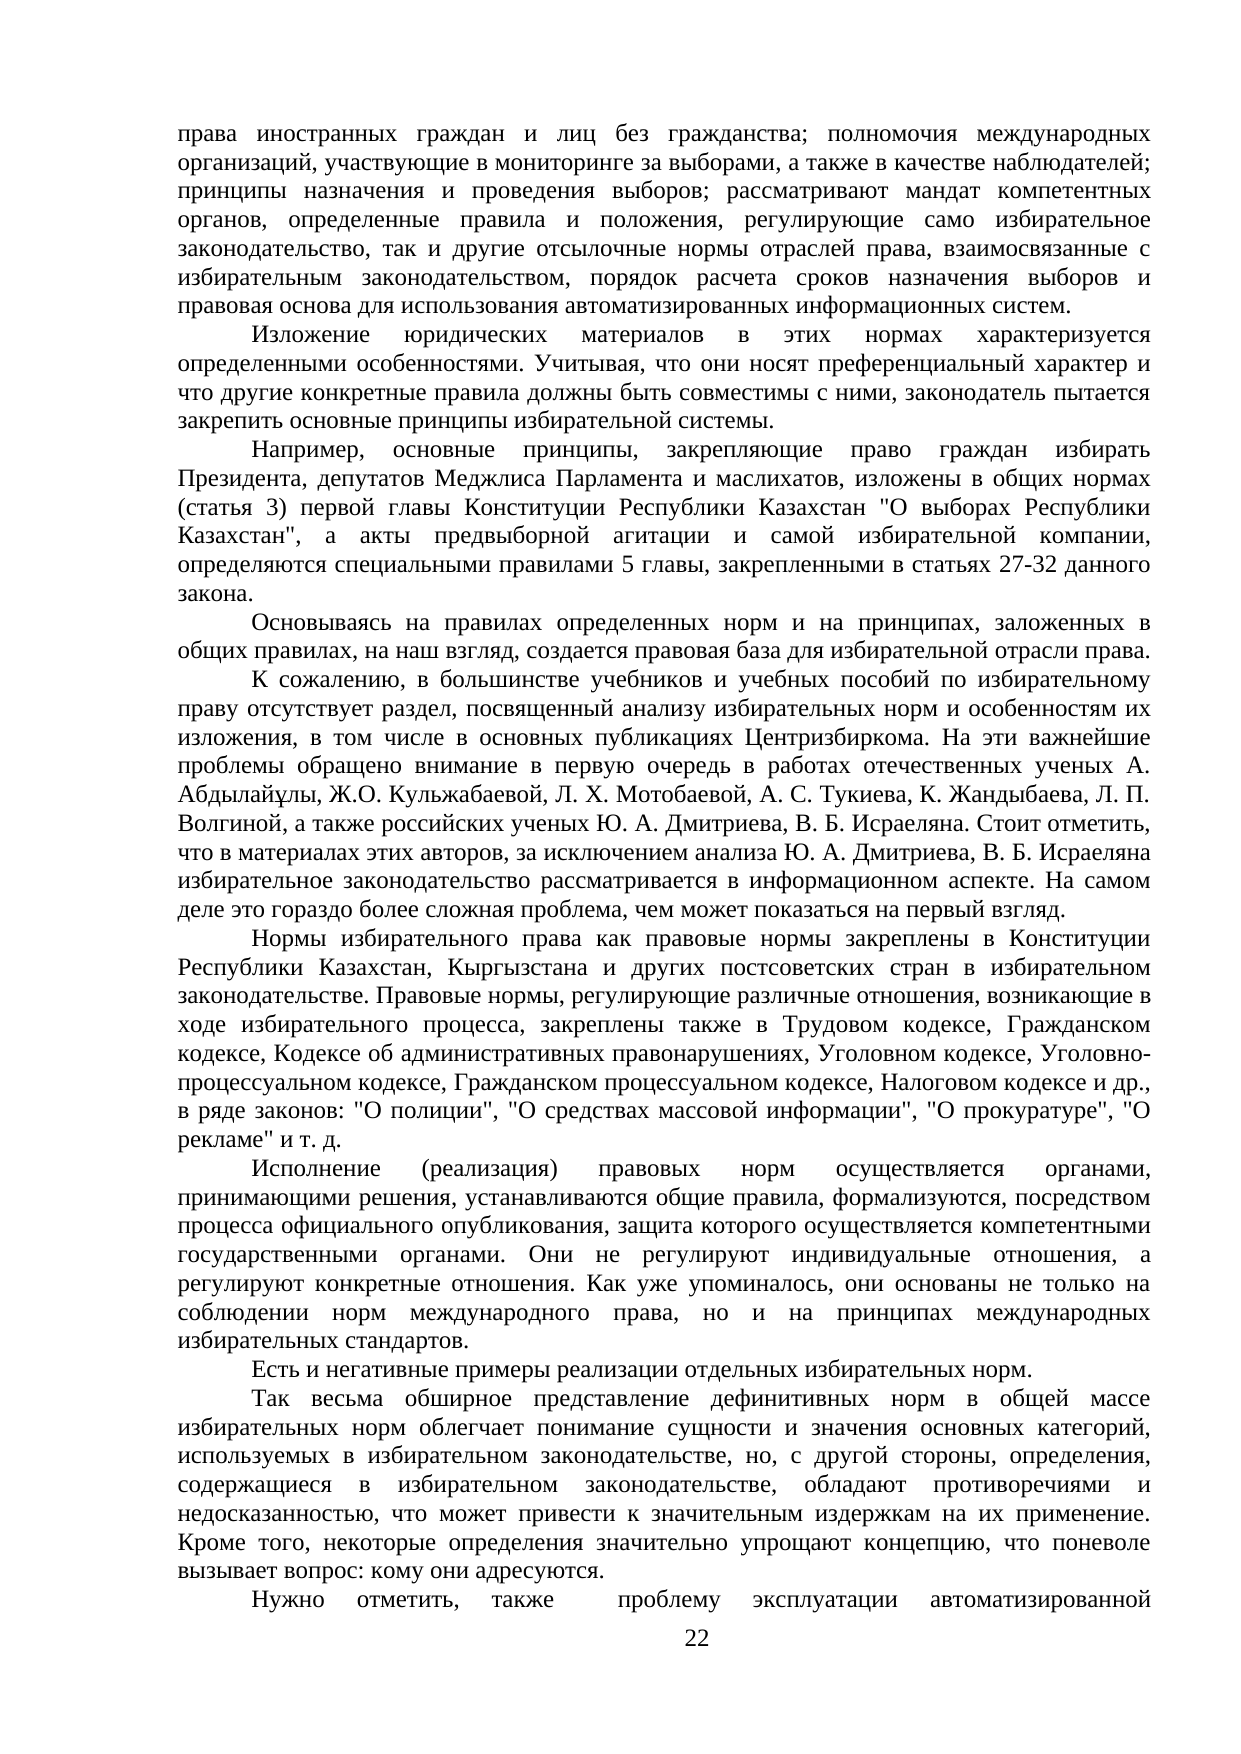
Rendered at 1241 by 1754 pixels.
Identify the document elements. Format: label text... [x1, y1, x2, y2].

text Изложение юридических материалов в этих нормах характеризуется определенными особенностями. Учитывая, что они носят преференциальный характер и что другие конкретные правила должны быть совместимы с ними, законодатель пытается закрепить основные принципы избирательной системы. [177, 319, 1152, 434]
text Например, основные принципы, закрепляющие право граждан избирать Президента, депутатов Меджлиса Парламента и маслихатов, изложены в общих нормах (статья 3) первой главы Конституции Республики Казахстан "О выборах Республики Казахстан", а акты предвыборной агитации и самой избирательной компании, определяются специальными правилами 5 главы, закрепленными в статьях 27-32 данного закона. [177, 434, 1152, 607]
text Основываясь на правилах определенных норм и на принципах, заложенных в общих правилах, на наш взгляд, создается правовая база для избирательной отрасли права. [177, 607, 1152, 664]
text Так весьма обширное представление дефинитивных норм в общей массе избирательных норм облегчает понимание сущности и значения основных категорий, используемых в избирательном законодательстве, но, с другой стороны, определения, содержащиеся в избирательном законодательстве, обладают противоречиями и недосказанностью, что может привести к значительным издержкам на их применение. Кроме того, некоторые определения значительно упрощают концепцию, что поневоле вызывает вопрос: кому они адресуются. [177, 1383, 1152, 1584]
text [177, 118, 1152, 319]
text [177, 1584, 1152, 1613]
text Есть и негативные примеры реализации отдельных избирательных норм. [177, 1354, 1152, 1383]
text Нормы избирательного права как правовые нормы закреплены в Конституции Республики Казахстан, Кыргызстана и других постсоветских стран в избирательном законодательстве. Правовые нормы, регулирующие различные отношения, возникающие в ходе избирательного процесса, закреплены также в Трудовом кодексе, Гражданском кодексе, Кодексе об административных правонарушениях, Уголовном кодексе, Уголовно-процессуальном кодексе, Гражданском процессуальном кодексе, Налоговом кодексе и др., в ряде законов: "О полиции", "О средствах массовой информации", "О прокуратуре", "О рекламе" и т. д. [177, 923, 1152, 1153]
text Исполнение (реализация) правовых норм осуществляется органами, принимающими решения, устанавливаются общие правила, формализуются, посредством процесса официального опубликования, защита которого осуществляется компетентными государственными органами. Они не регулируют индивидуальные отношения, а регулируют конкретные отношения. Как уже упоминалось, они основаны не только на соблюдении норм международного права, но и на принципах международных избирательных стандартов. [177, 1153, 1152, 1354]
text К сожалению, в большинстве учебников и учебных пособий по избирательному праву отсутствует раздел, посвященный анализу избирательных норм и особенностям их изложения, в том числе в основных публикациях Центризбиркома. На эти важнейшие проблемы обращено внимание в первую очередь в работах отечественных ученых А. Абдылайұлы, Ж.О. Кульжабаевой, Л. Х. Мотобаевой, А. С. Тукиева, К. Жандыбаева, Л. П. Волгиной, а также российских ученых Ю. А. Дмитриева, В. Б. Исраеляна. Стоит отметить, что в материалах этих авторов, за исключением анализа Ю. А. Дмитриева, В. Б. Исраеляна избирательное законодательство рассматривается в информационном аспекте. На самом деле это гораздо более сложная проблема, чем может показаться на первый взгляд. [177, 664, 1152, 923]
